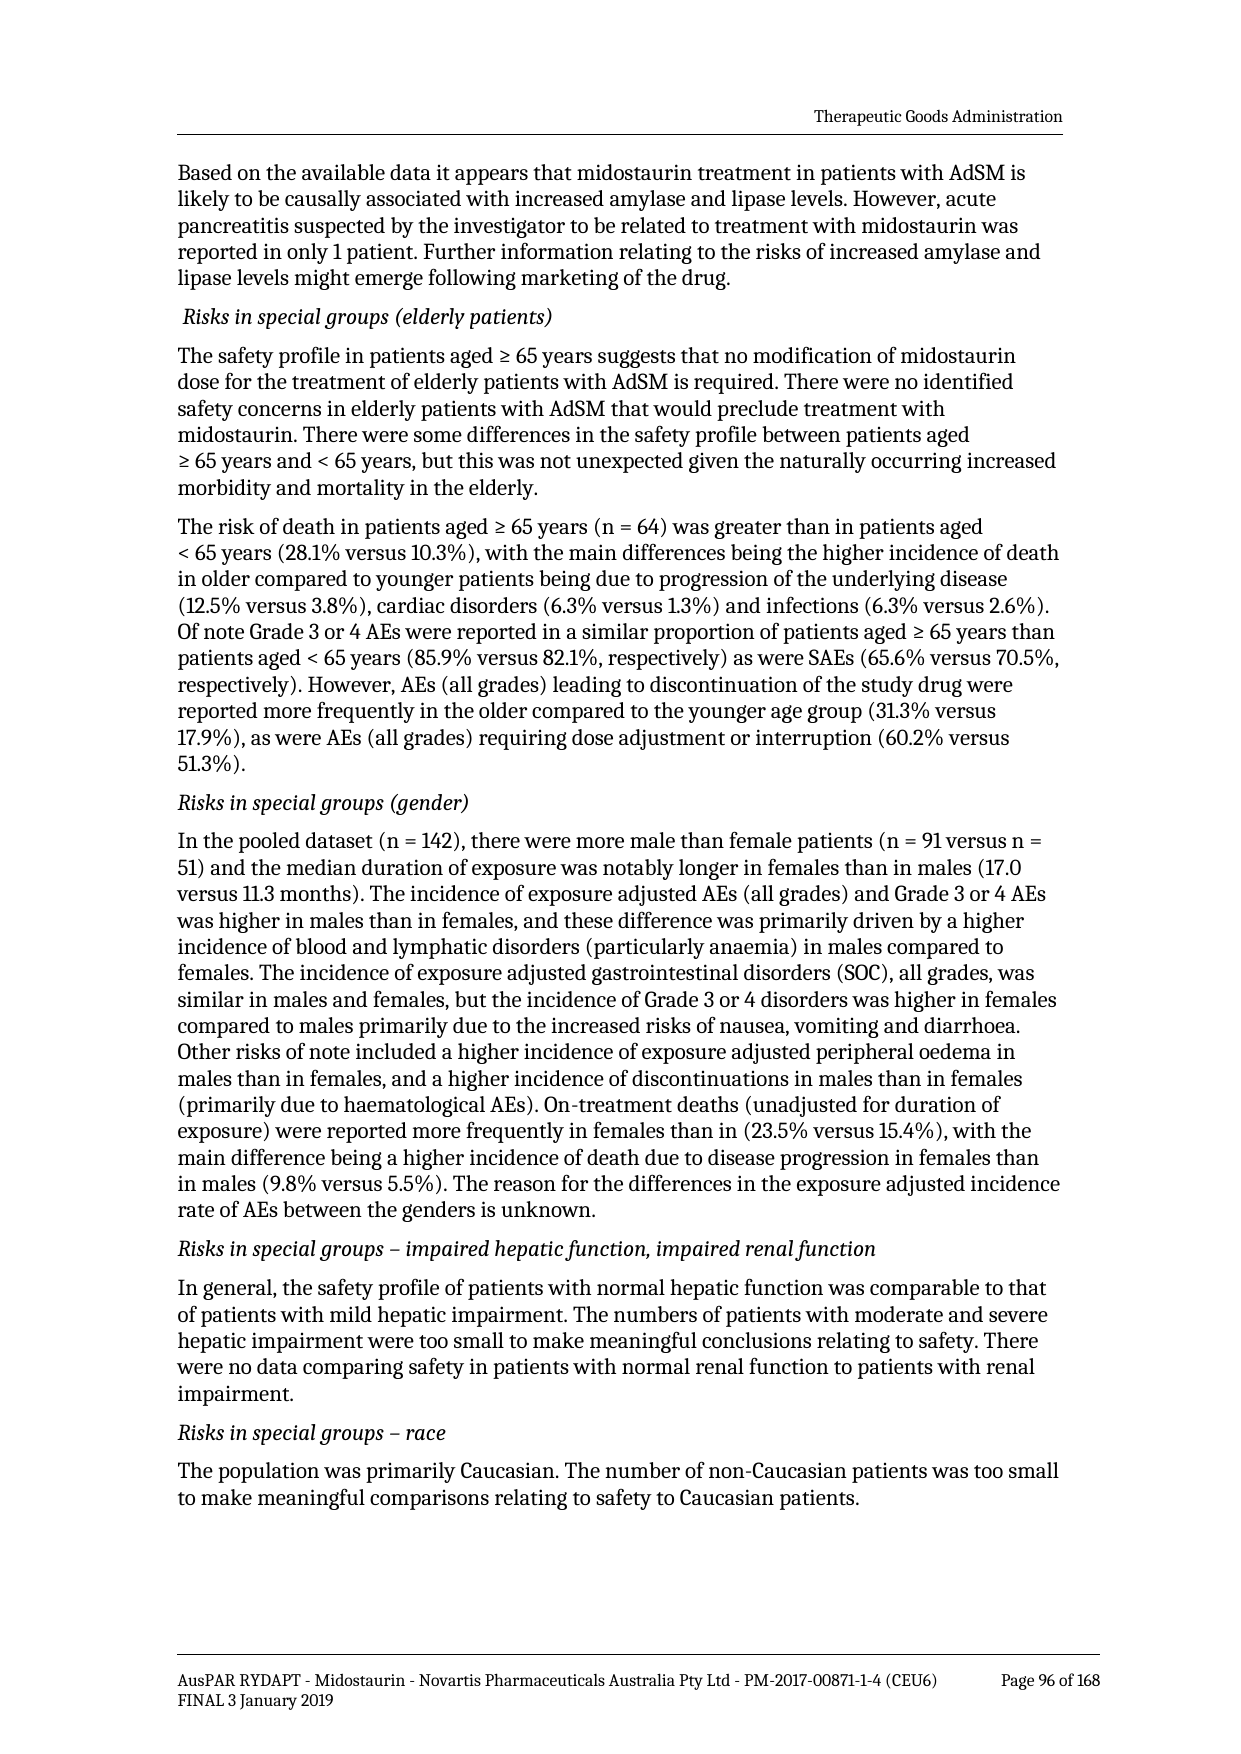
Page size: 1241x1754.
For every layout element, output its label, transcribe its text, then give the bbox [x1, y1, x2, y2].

text The safety profile in patients aged ≥ 65 years suggests that no modification of midostaurin dose for the treatment of elderly patients with AdSM is required. There were no identified safety concerns in elderly patients with AdSM that would preclude treatment with midostaurin. There were some differences in the safety profile between patients aged ≥ 65 years and < 65 years, but this was not unexpected given the naturally occurring increased morbidity and mortality in the elderly. [177, 343, 1063, 501]
text The risk of death in patients aged ≥ 65 years (n = 64) was greater than in patients aged < 65 years (28.1% versus 10.3%), with the main differences being the higher incidence of death in older compared to younger patients being due to progression of the underlying disease (12.5% versus 3.8%), cardiac disorders (6.3% versus 1.3%) and infections (6.3% versus 2.6%). Of note Grade 3 or 4 AEs were reported in a similar proportion of patients aged ≥ 65 years than patients aged < 65 years (85.9% versus 82.1%, respectively) as were SAEs (65.6% versus 70.5%, respectively). However, AEs (all grades) leading to discontinuation of the study drug were reported more frequently in the older compared to the younger age group (31.3% versus 17.9%), as were AEs (all grades) requiring dose adjustment or interruption (60.2% versus 51.3%). [177, 513, 1063, 777]
text In general, the safety profile of patients with normal hepatic function was comparable to that of patients with mild hepatic impairment. The numbers of patients with moderate and severe hepatic impairment were too small to make meaningful conclusions relating to safety. There were no data comparing safety in patients with normal renal function to patients with renal impairment. [177, 1275, 1063, 1407]
subtitle Risks in special groups (elderly patients) [177, 304, 1063, 330]
text Based on the available data it appears that midostaurin treatment in patients with AdSM is likely to be causally associated with increased amylase and lipase levels. However, acute pancreatitis suspected by the investigator to be related to treatment with midostaurin was reported in only 1 patient. Further information relating to the risks of increased amylase and lipase levels might emerge following marketing of the drug. [177, 160, 1063, 291]
text In the pooled dataset (n = 142), there were more male than female patients (n = 91 versus n = 51) and the median duration of exposure was notably longer in females than in males (17.0 versus 11.3 months). The incidence of exposure adjusted AEs (all grades) and Grade 3 or 4 AEs was higher in males than in females, and these difference was primarily driven by a higher incidence of blood and lymphatic disorders (particularly anaemia) in males compared to females. The incidence of exposure adjusted gastrointestinal disorders (SOC), all grades, was similar in males and females, but the incidence of Grade 3 or 4 disorders was higher in females compared to males primarily due to the increased risks of nausea, vomiting and diarrhoea. Other risks of note included a higher incidence of exposure adjusted peripheral oedema in males than in females, and a higher incidence of discontinuations in males than in females (primarily due to haematological AEs). On-treatment deaths (unadjusted for duration of exposure) were reported more frequently in females than in (23.5% versus 15.4%), with the main difference being a higher incidence of death due to disease progression in females than in males (9.8% versus 5.5%). The reason for the differences in the exposure adjusted incidence rate of AEs between the genders is unknown. [177, 828, 1063, 1224]
subtitle Risks in special groups – impaired hepatic function, impaired renal function [177, 1236, 1063, 1262]
subtitle Risks in special groups (gender) [177, 789, 1063, 816]
subtitle Risks in special groups – race [177, 1419, 1063, 1446]
text The population was primarily Caucasian. The number of non-Caucasian patients was too small to make meaningful comparisons relating to safety to Caucasian patients. [177, 1458, 1063, 1511]
